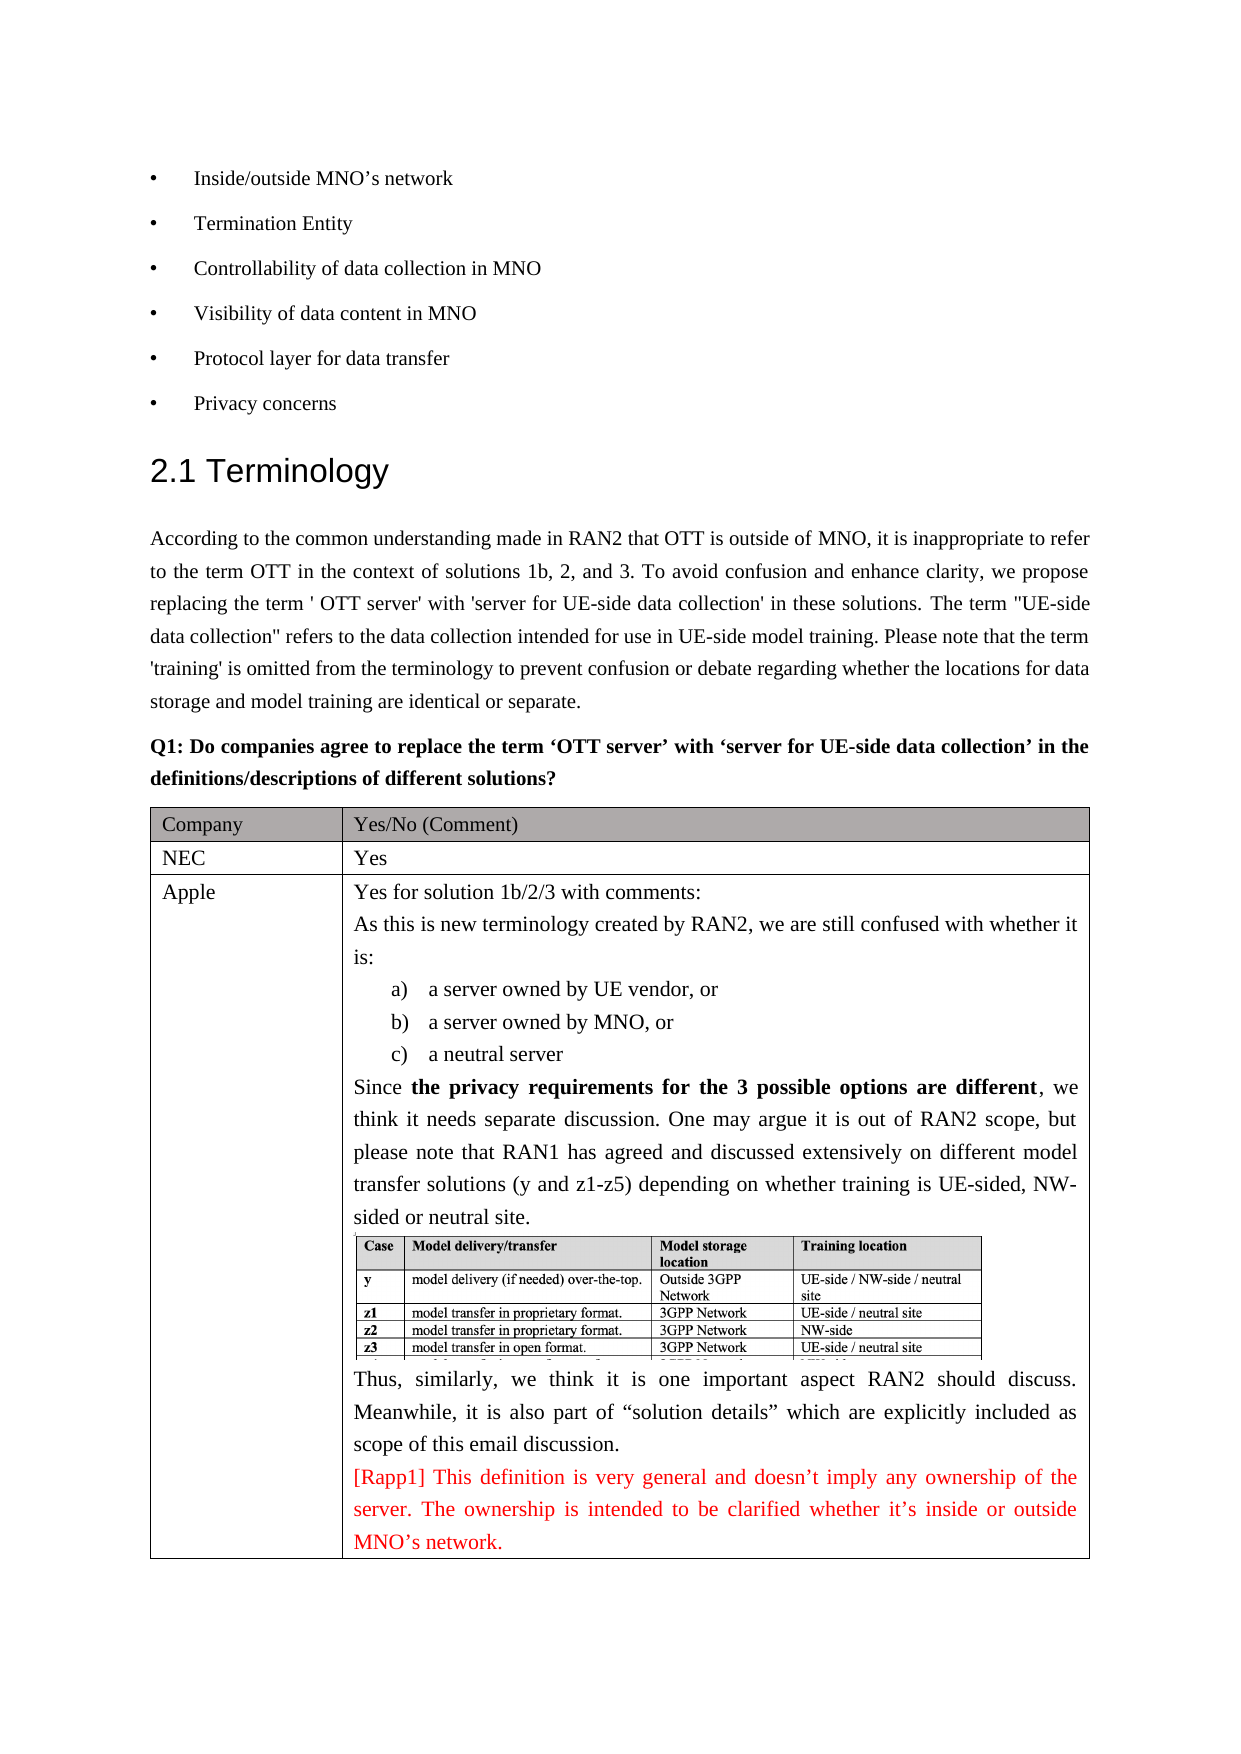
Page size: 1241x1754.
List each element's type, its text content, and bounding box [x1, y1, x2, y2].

table_header Yes/No (Comment) [343, 808, 1089, 841]
text According to the common understanding made in RAN2 that OTT is outside of MNO, it is inappropriate to refer to the term OTT in the context of solutions 1b, 2, and 3. To avoid confusion and enhance clarity, we propose replacing the term ' OTT server' with 'server for UE-side data collection' in these solutions. The term "UE-side data collection" refers to the data collection intended for use in UE-side model training. Please note that the term 'training' is omitted from the terminology to prevent confusion or debate regarding whether the locations for data storage and model training are identical or separate. [150, 522, 1090, 717]
table_cell Apple [151, 875, 342, 1558]
list Inside/outside MNO’s network [150, 162, 1090, 194]
picture [353, 1232, 987, 1360]
subtitle 2.1 Terminology [150, 438, 1090, 503]
table_cell Yes [343, 842, 1089, 874]
list Protocol layer for data transfer [150, 342, 1090, 374]
table_cell NEC [151, 842, 342, 874]
list Privacy concerns [150, 387, 1090, 419]
text Q1: Do companies agree to replace the term ‘OTT server’ with ‘server for UE-side data collection’ in the definitions/descriptions of different solutions? [150, 729, 1090, 794]
list Termination Entity [150, 207, 1090, 239]
table_cell Yes for solution 1b/2/3 with comments: As this is new terminology created by RAN2, we are still confused with whether it is: a server owned by UE vendor, or a server owned by MNO, or a neutral server Since the privacy requirements for the 3 possible options are different, we think it needs separate discussion. One may argue it is out of RAN2 scope, but please note that RAN1 has agreed and discussed extensively on different model transfer solutions (y and z1-z5) depending on whether training is UE-sided, NW-sided or neutral site. Thus, similarly, we think it is one important aspect RAN2 should discuss. Meanwhile, it is also part of “solution details” which are explicitly included as scope of this email discussion. [Rapp1] This definition is very general and doesn’t imply any ownership of the server. The ownership is intended to be clarified whether it’s inside or outside MNO’s network. [343, 875, 1089, 1558]
list Controllability of data collection in MNO [150, 252, 1090, 284]
table_header Company [151, 808, 342, 841]
list Visibility of data content in MNO [150, 297, 1090, 329]
